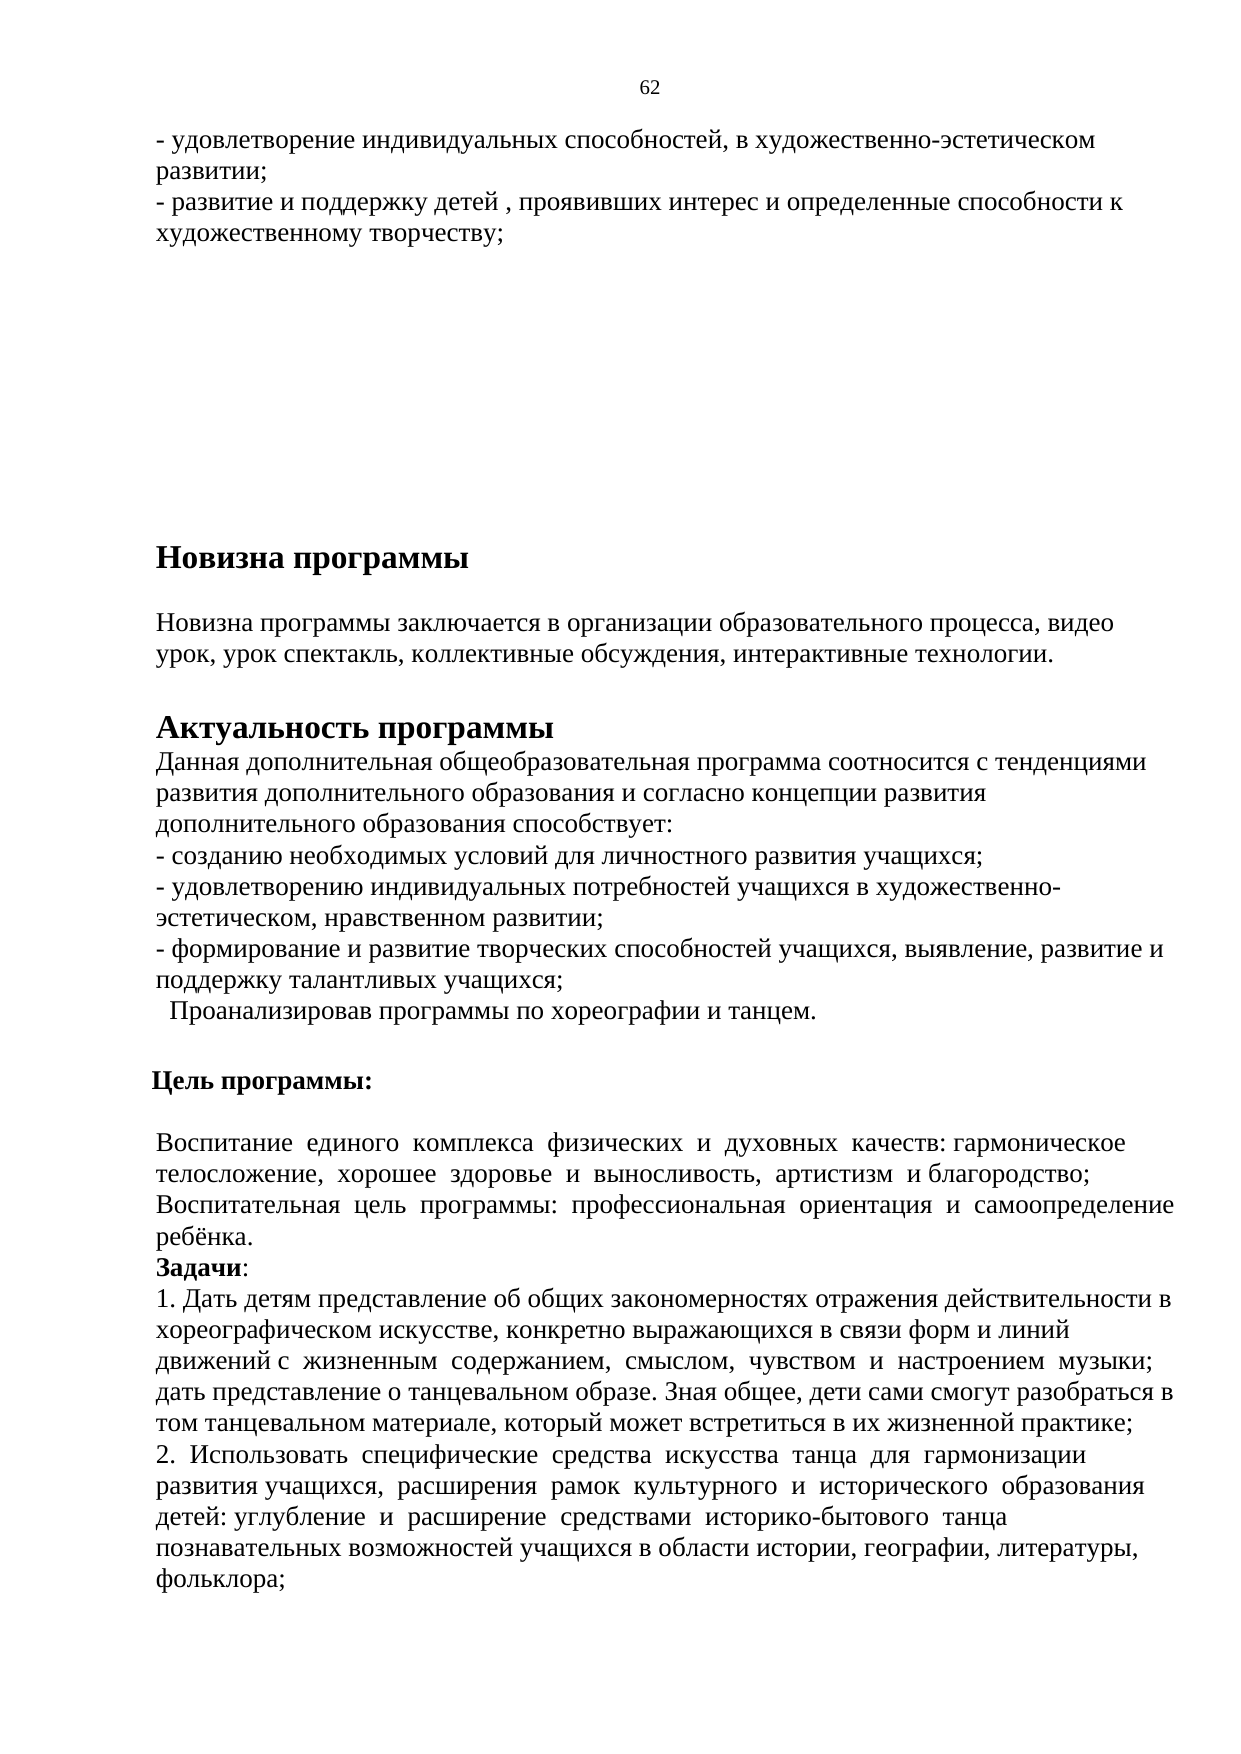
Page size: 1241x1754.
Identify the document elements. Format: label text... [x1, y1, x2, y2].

text - формирование и развитие творческих способностей учащихся, выявление, развитие и поддержку талантливых учащихся; [156, 932, 1181, 994]
text 2. Использовать специфические средства искусства танца для гармонизации развития учащихся, расширения рамок культурного и исторического образования детей: углубление и расширение средствами историко-бытового танца познавательных возможностей учащихся в области истории, географии, литературы, фольклора; [156, 1438, 1181, 1593]
text - развитие и поддержку детей , проявивших интерес и определенные способности к художественному творчеству; [156, 185, 1181, 248]
text 1. Дать детям представление об общих закономерностях отражения действительности в хореографическом искусстве, конкретно выражающихся в связи форм и линий движений с жизненным содержанием, смыслом, чувством и настроением музыки; дать представление о танцевальном образе. Зная общее, дети сами смогут разобраться в том танцевальном материале, который может встретиться в их жизненной практике; [156, 1282, 1181, 1438]
text Цель программы: [118, 1064, 1181, 1095]
text Новизна программы [156, 537, 1181, 575]
text - удовлетворение индивидуальных способностей, в художественно-эстетическом развитии; [156, 123, 1181, 185]
text Новизна программы заключается в организации образовательного процесса, видео урок, урок спектакль, коллективные обсуждения, интерактивные технологии. [156, 606, 1181, 669]
text Данная дополнительная общеобразовательная программа соотносится с тенденциями развития дополнительного образования и согласно концепции развития дополнительного образования способствует: [156, 745, 1181, 839]
text Задачи: [156, 1251, 1181, 1282]
text Актуальность программы [156, 707, 1181, 745]
text - удовлетворению индивидуальных потребностей учащихся в художественно-эстетическом, нравственном развитии; [156, 870, 1181, 932]
text Воспитание единого комплекса физических и духовных качеств: гармоническое телосложение, хорошее здоровье и выносливость, артистизм и благородство; Воспитательная цель программы: профессиональная ориентация и самоопределение ребёнка. [156, 1126, 1181, 1251]
text Проанализировав программы по хореографии и танцем. [156, 994, 1181, 1026]
text - созданию необходимых условий для личностного развития учащихся; [156, 839, 1181, 870]
